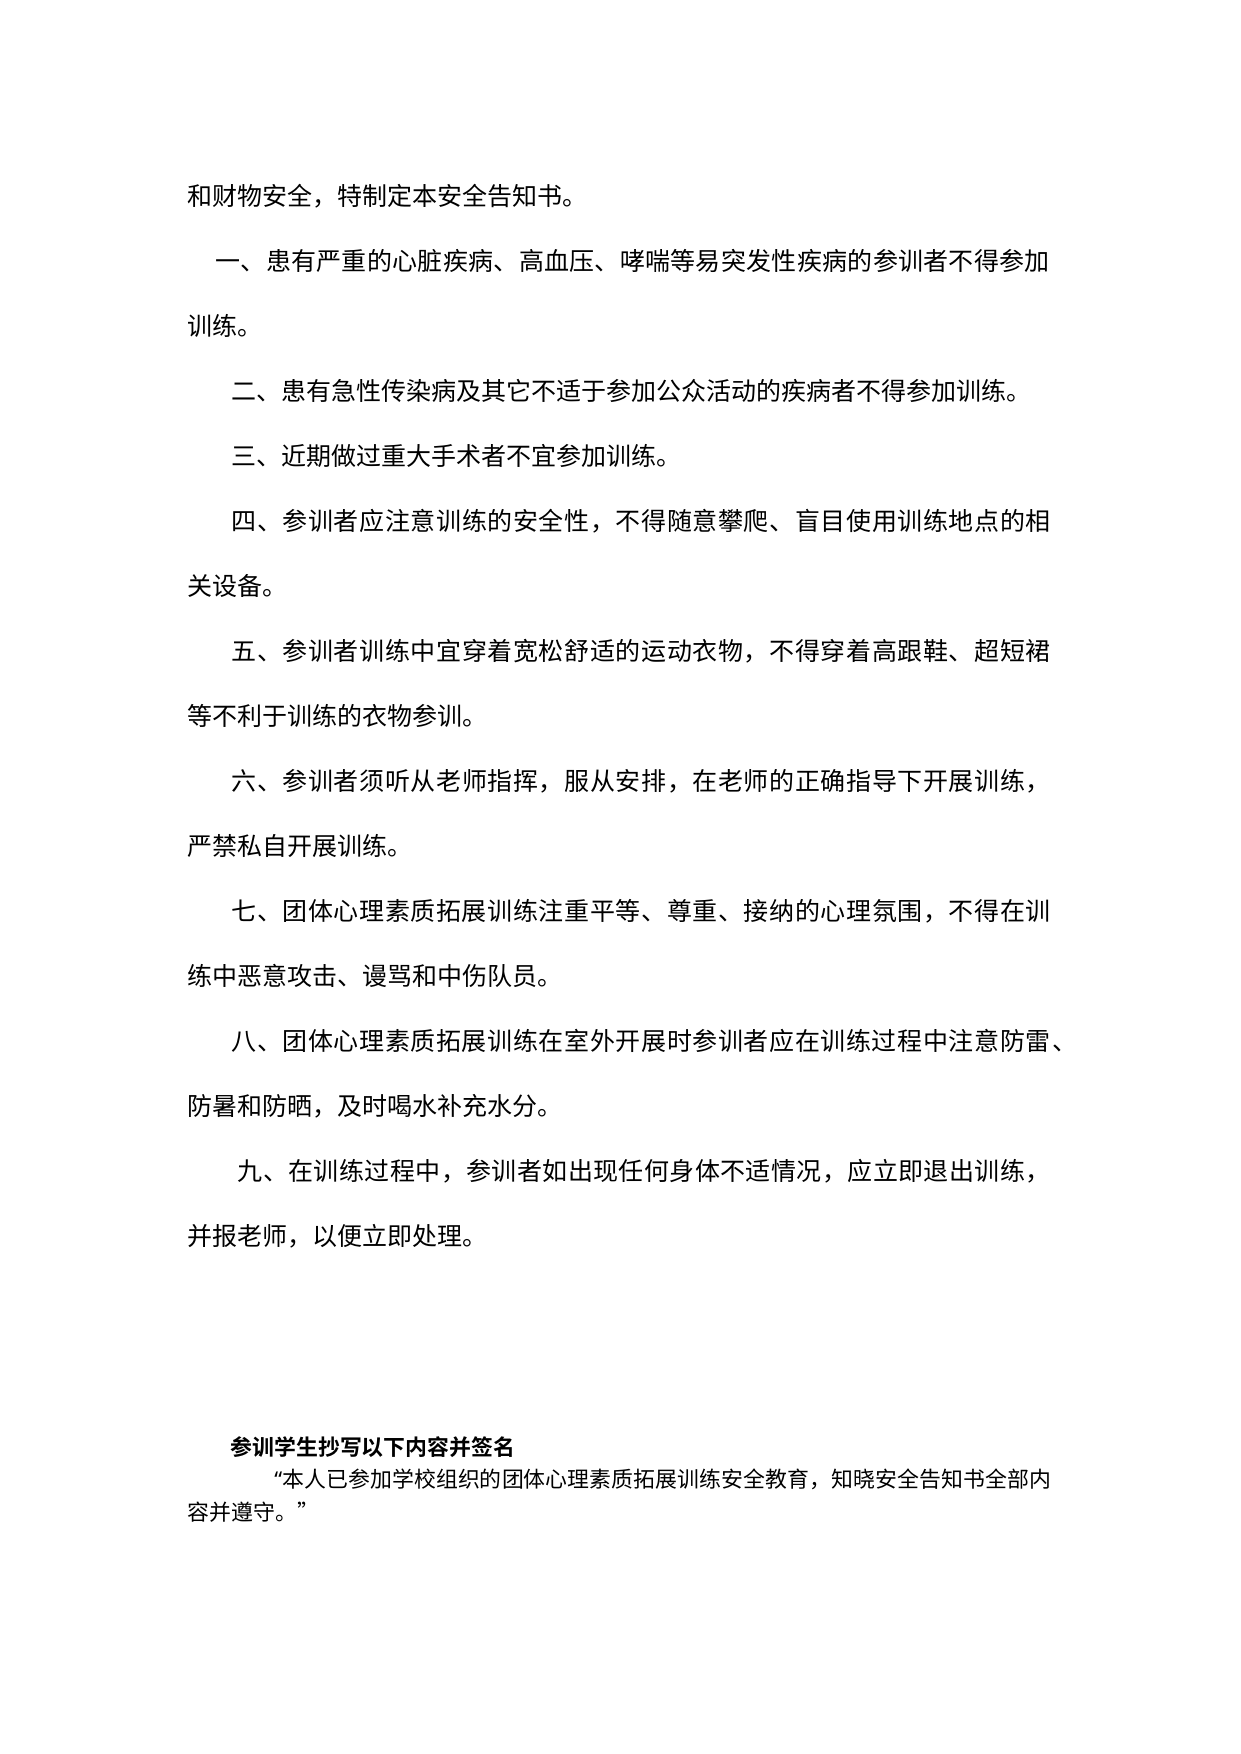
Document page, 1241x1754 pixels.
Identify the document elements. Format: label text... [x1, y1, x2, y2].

text 九、在训练过程中，参训者如出现任何身体不适情况，应立即退出训练，并报老师，以便立即处理。 [187, 1137, 1053, 1267]
text 六、参训者须听从老师指挥，服从安排，在老师的正确指导下开展训练，严禁私自开展训练。 [187, 747, 1053, 877]
text 参训学生抄写以下内容并签名 [187, 1429, 1053, 1462]
text 五、参训者训练中宜穿着宽松舒适的运动衣物，不得穿着高跟鞋、超短裙等不利于训练的衣物参训。 [187, 617, 1053, 747]
text 二、患有急性传染病及其它不适于参加公众活动的疾病者不得参加训练。 [187, 357, 1053, 422]
text 四、参训者应注意训练的安全性，不得随意攀爬、盲目使用训练地点的相关设备。 [187, 487, 1053, 617]
text 七、团体心理素质拓展训练注重平等、尊重、接纳的心理氛围，不得在训练中恶意攻击、谩骂和中伤队员。 [187, 877, 1053, 1007]
text 八、团体心理素质拓展训练在室外开展时参训者应在训练过程中注意防雷、防暑和防晒，及时喝水补充水分。 [187, 1007, 1053, 1137]
text “本人已参加学校组织的团体心理素质拓展训练安全教育，知晓安全告知书全部内容并遵守。” [187, 1462, 1053, 1527]
text 三、近期做过重大手术者不宜参加训练。 [187, 422, 1053, 487]
text 一、患有严重的心脏疾病、高血压、哮喘等易突发性疾病的参训者不得参加训练。 [187, 227, 1053, 357]
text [187, 162, 1053, 227]
